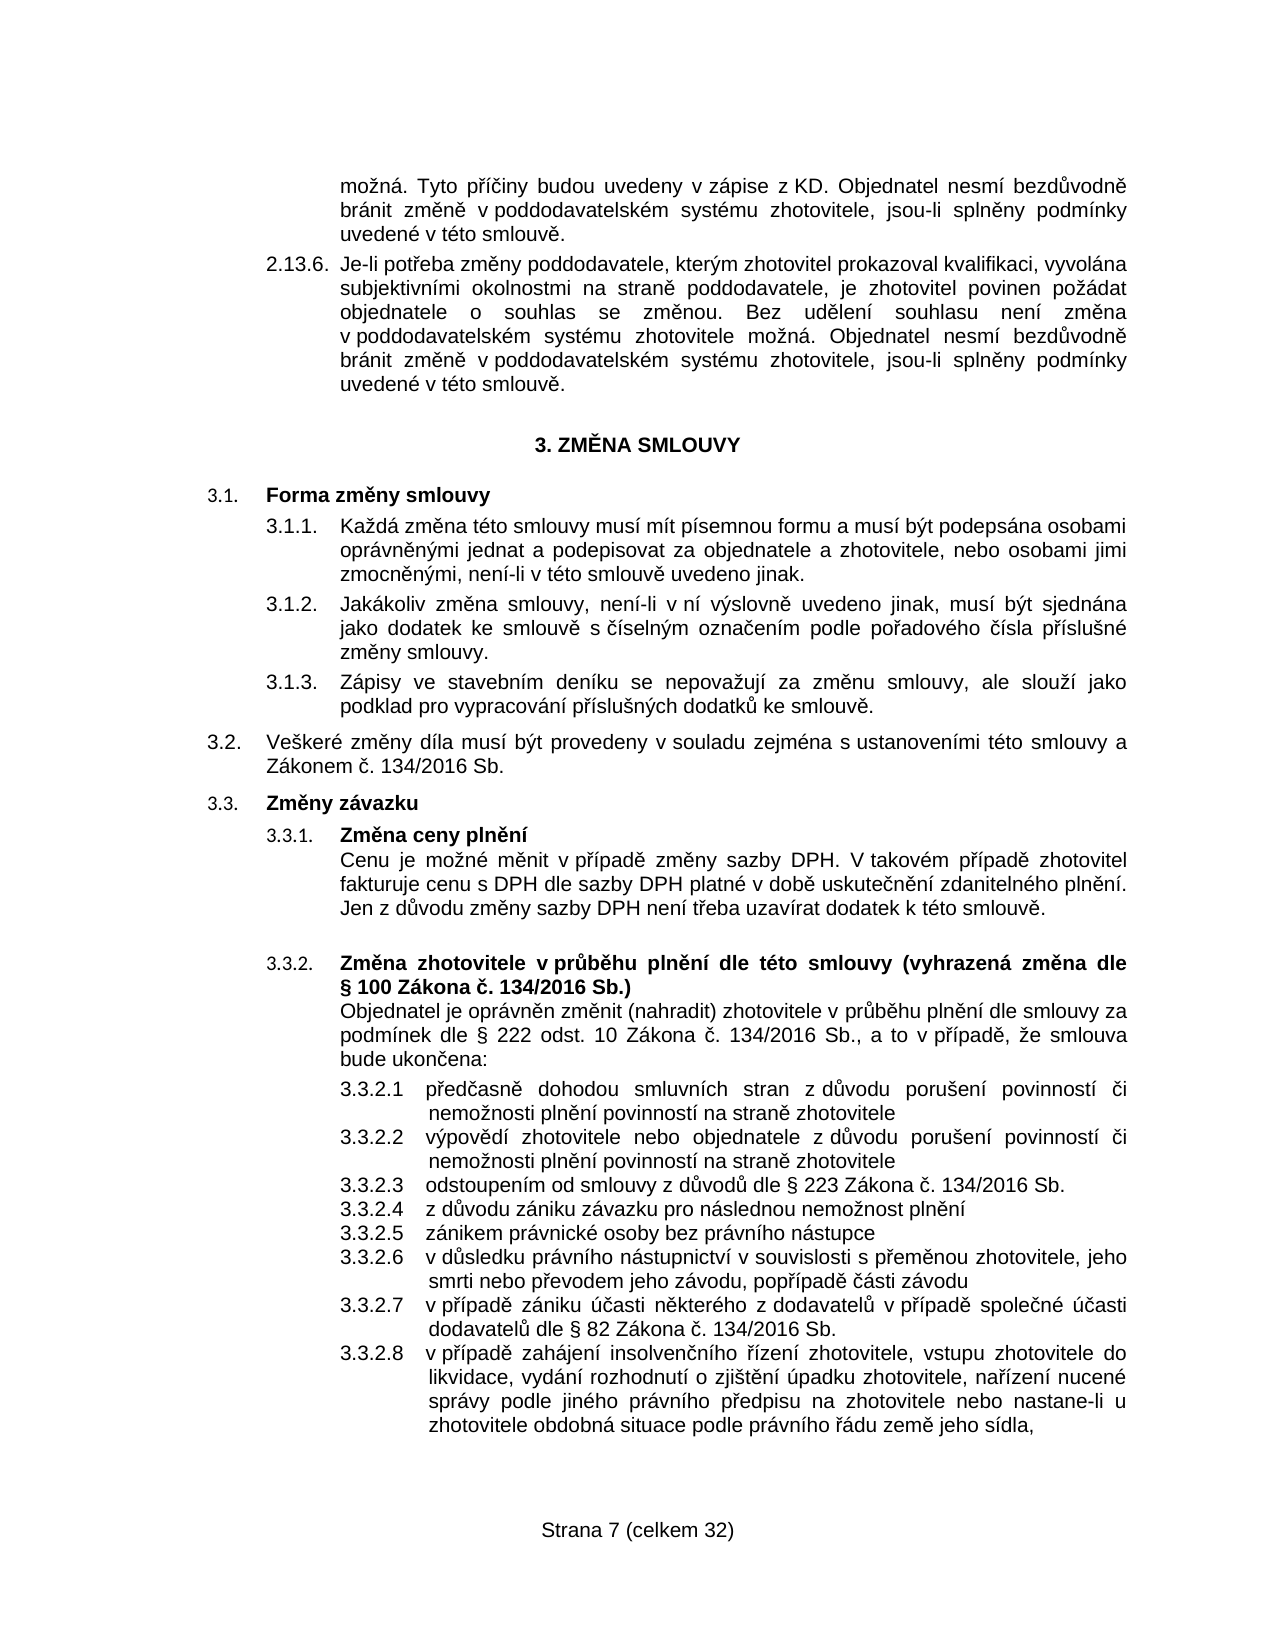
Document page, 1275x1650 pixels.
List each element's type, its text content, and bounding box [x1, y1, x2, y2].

list v důsledku právního nástupnictví v souvislosti s přeměnou zhotovitele, jeho smrti nebo převodem jeho závodu, popřípadě části závodu [340, 1245, 1127, 1293]
list z důvodu zániku závazku pro následnou nemožnost plnění [340, 1197, 1127, 1221]
list Cenu je možné měnit v případě změny sazby DPH. V takovém případě zhotovitel fakturuje cenu s DPH dle sazby DPH platné v době uskutečnění zdanitelného plnění. Jen z důvodu změny sazby DPH není třeba uzavírat dodatek k této smlouvě. [340, 848, 1127, 919]
text předčasně dohodou smluvních stran z důvodu porušení povinností či nemožnosti plnění povinností na straně zhotovitele [340, 1077, 1127, 1125]
list odstoupením od smlouvy z důvodů dle § 223 Zákona č. 134/2016 Sb. [340, 1173, 1127, 1197]
list v případě zániku účasti některého z dodavatelů v případě společné účasti dodavatelů dle § 82 Zákona č. 134/2016 Sb. [340, 1293, 1127, 1341]
text Změny závazku [207, 791, 1127, 816]
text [266, 173, 1127, 245]
text Je-li potřeba změny poddodavatele, kterým zhotovitel prokazoval kvalifikaci, vyvolána subjektivními okolnostmi na straně poddodavatele, je zhotovitel povinen požádat objednatele o souhlas se změnou. Bez udělení souhlasu není změna v poddodavatelském systému zhotovitele možná. Objednatel nesmí bezdůvodně bránit změně v poddodavatelském systému zhotovitele, jsou-li splněny podmínky uvedené v této smlouvě. [266, 252, 1127, 395]
text Každá změna této smlouvy musí mít písemnou formu a musí být podepsána osobami oprávněnými jednat a podepisovat za objednatele a zhotovitele, nebo osobami jimi zmocněnými, není-li v této smlouvě uvedeno jinak. [266, 513, 1127, 585]
text Forma změny smlouvy [207, 482, 1127, 507]
text Změna zhotovitele v průběhu plnění dle této smlouvy (vyhrazená změna dle § 100 Zákona č. 134/2016 Sb.) [266, 950, 1127, 999]
text Změna ceny plnění [266, 822, 1127, 848]
text ZMĚNA SMLOUVY [148, 433, 1127, 457]
text Jakákoliv změna smlouvy, není-li v ní výslovně uvedeno jinak, musí být sjednána jako dodatek ke smlouvě s číselným označením podle pořadového čísla příslušné změny smlouvy. [266, 592, 1127, 663]
list v případě zahájení insolvenčního řízení zhotovitele, vstupu zhotovitele do likvidace, vydání rozhodnutí o zjištění úpadku zhotovitele, nařízení nucené správy podle jiného právního předpisu na zhotovitele nebo nastane-li u zhotovitele obdobná situace podle právního řádu země jeho sídla, [340, 1341, 1127, 1437]
text Zápisy ve stavebním deníku se nepovažují za změnu smlouvy, ale slouží jako podklad pro vypracování příslušných dodatků ke smlouvě. [266, 670, 1127, 718]
text Veškeré změny díla musí být provedeny v souladu zejména s ustanoveními této smlouvy a Zákonem č. 134/2016 Sb. [207, 730, 1127, 778]
list Objednatel je oprávněn změnit (nahradit) zhotovitele v průběhu plnění dle smlouvy za podmínek dle § 222 odst. 10 Zákona č. 134/2016 Sb., a to v případě, že smlouva bude ukončena: [340, 999, 1127, 1071]
list výpovědí zhotovitele nebo objednatele z důvodu porušení povinností či nemožnosti plnění povinností na straně zhotovitele [340, 1125, 1127, 1173]
list zánikem právnické osoby bez právního nástupce [340, 1221, 1127, 1245]
